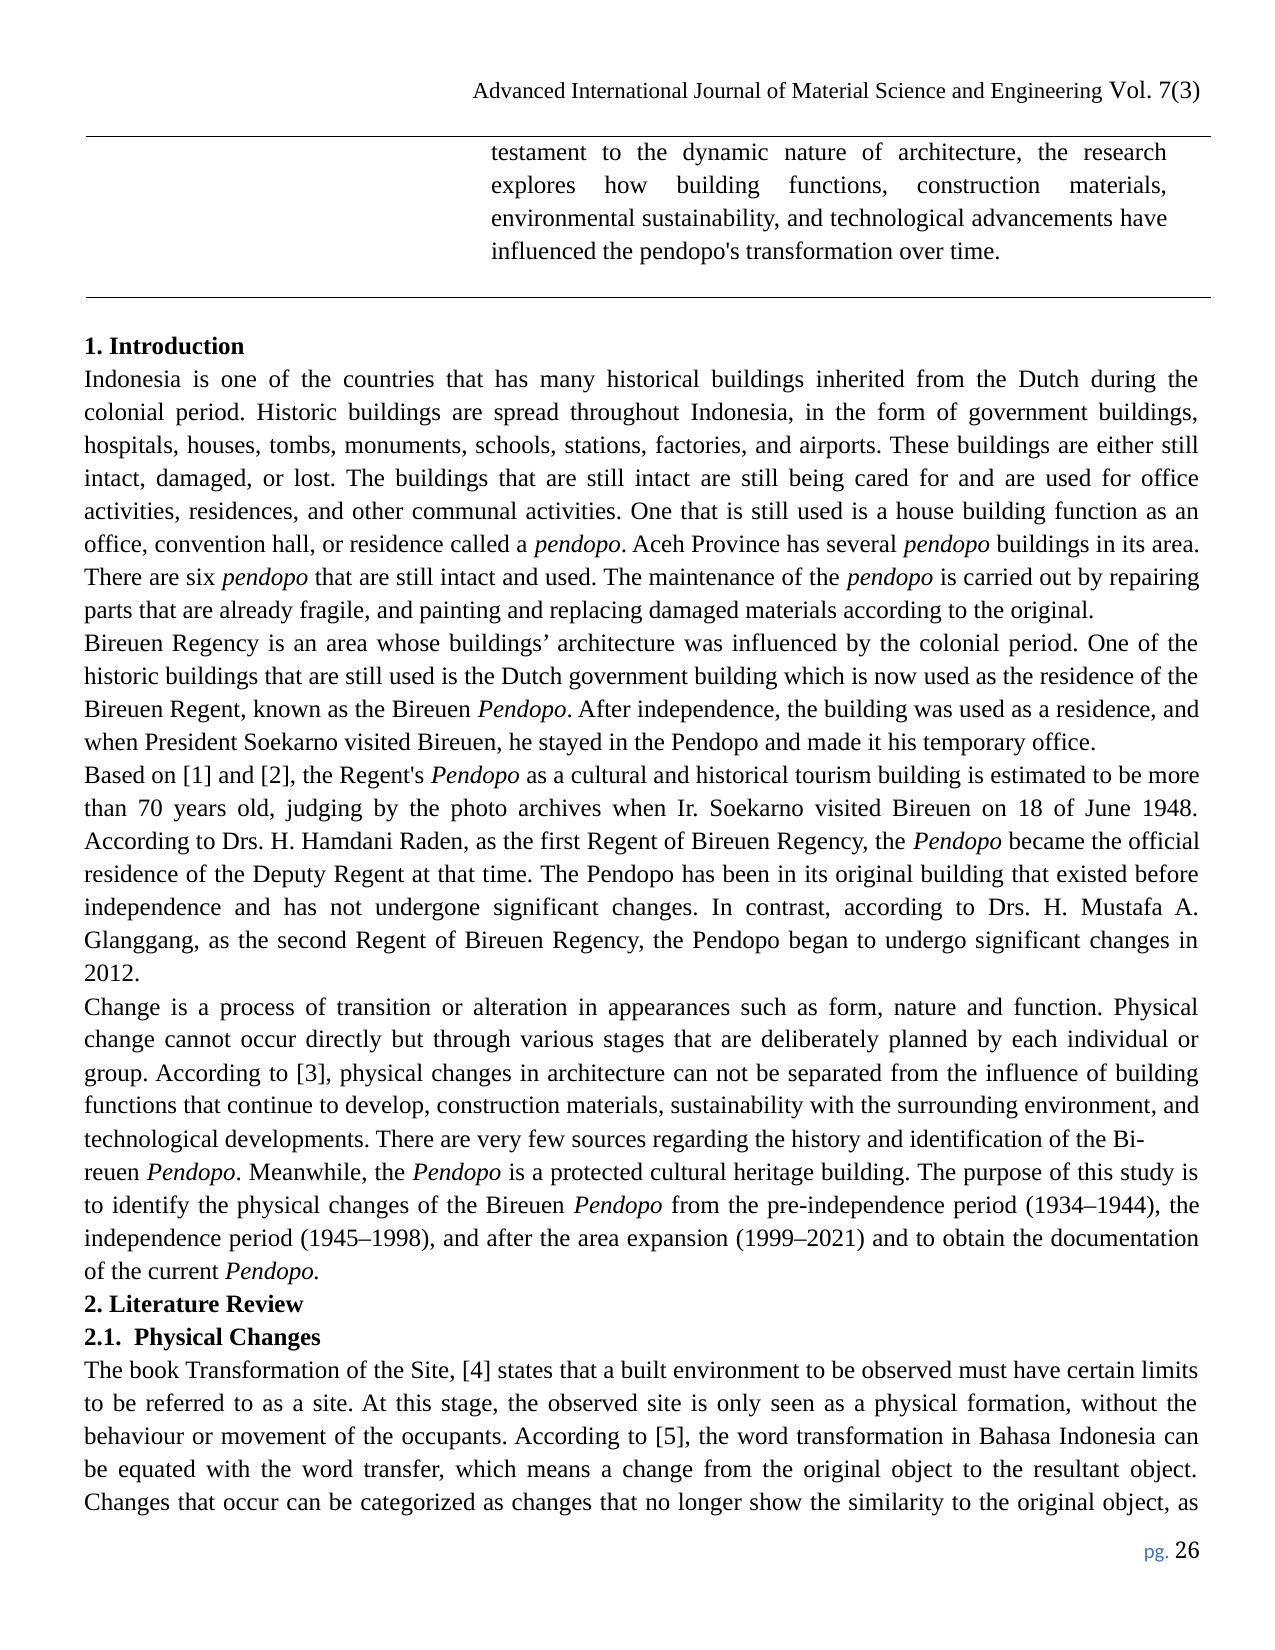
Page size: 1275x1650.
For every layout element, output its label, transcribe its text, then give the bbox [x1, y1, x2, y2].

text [84, 1355, 1200, 1516]
subtitle 1. Introduction [84, 331, 1200, 360]
subtitle 2. Literature Review [84, 1289, 1200, 1317]
text Bireuen Regency is an area whose buildings’ architecture was influenced by the colonial period. One of the historic buildings that are still used is the Dutch government building which is now used as the residence of the Bireuen Regent, known as the Bireuen Pendopo. After independence, the building was used as a residence, and when President Soekarno visited Bireuen, he stayed in the Pendopo and made it his temporary office. [84, 628, 1200, 756]
subtitle 2.1. Physical Changes [84, 1322, 1200, 1351]
text Change is a process of transition or alteration in appearances such as form, nature and function. Physical change cannot occur directly but through various stages that are deliberately planned by each individual or group. According to [3], physical changes in architecture can not be separated from the influence of building functions that continue to develop, construction materials, sustainability with the surrounding environment, and technological developments. There are very few sources regarding the history and identification of the Bi- [84, 992, 1200, 1152]
table_header [86, 137, 1211, 297]
text Based on [1] and [2], the Regent's Pendopo as a cultural and historical tourism building is estimated to be more than 70 years old, judging by the photo archives when Ir. Soekarno visited Bireuen on 18 of June 1948. According to Drs. H. Hamdani Raden, as the first Regent of Bireuen Regency, the Pendopo became the official residence of the Deputy Regent at that time. The Pendopo has been in its original building that existed before independence and has not undergone significant changes. In contrast, according to Drs. H. Mustafa A. Glanggang, as the second Regent of Bireuen Regency, the Pendopo began to undergo significant changes in 2012. [84, 760, 1200, 987]
text reuen Pendopo. Meanwhile, the Pendopo is a protected cultural heritage building. The purpose of this study is to identify the physical changes of the Bireuen Pendopo from the pre-independence period (1934–1944), the independence period (1945–1998), and after the area expansion (1999–2021) and to obtain the documentation of the current Pendopo. [84, 1157, 1200, 1284]
text Indonesia is one of the countries that has many historical buildings inherited from the Dutch during the colonial period. Historic buildings are spread throughout Indonesia, in the form of government buildings, hospitals, houses, tombs, monuments, schools, stations, factories, and airports. These buildings are either still intact, damaged, or lost. The buildings that are still intact are still being cared for and are used for office activities, residences, and other communal activities. One that is still used is a house building function as an office, convention hall, or residence called a pendopo. Aceh Province has several pendopo buildings in its area. There are six pendopo that are still intact and used. The maintenance of the pendopo is carried out by repairing parts that are already fragile, and painting and replacing damaged materials according to the original. [84, 364, 1200, 624]
